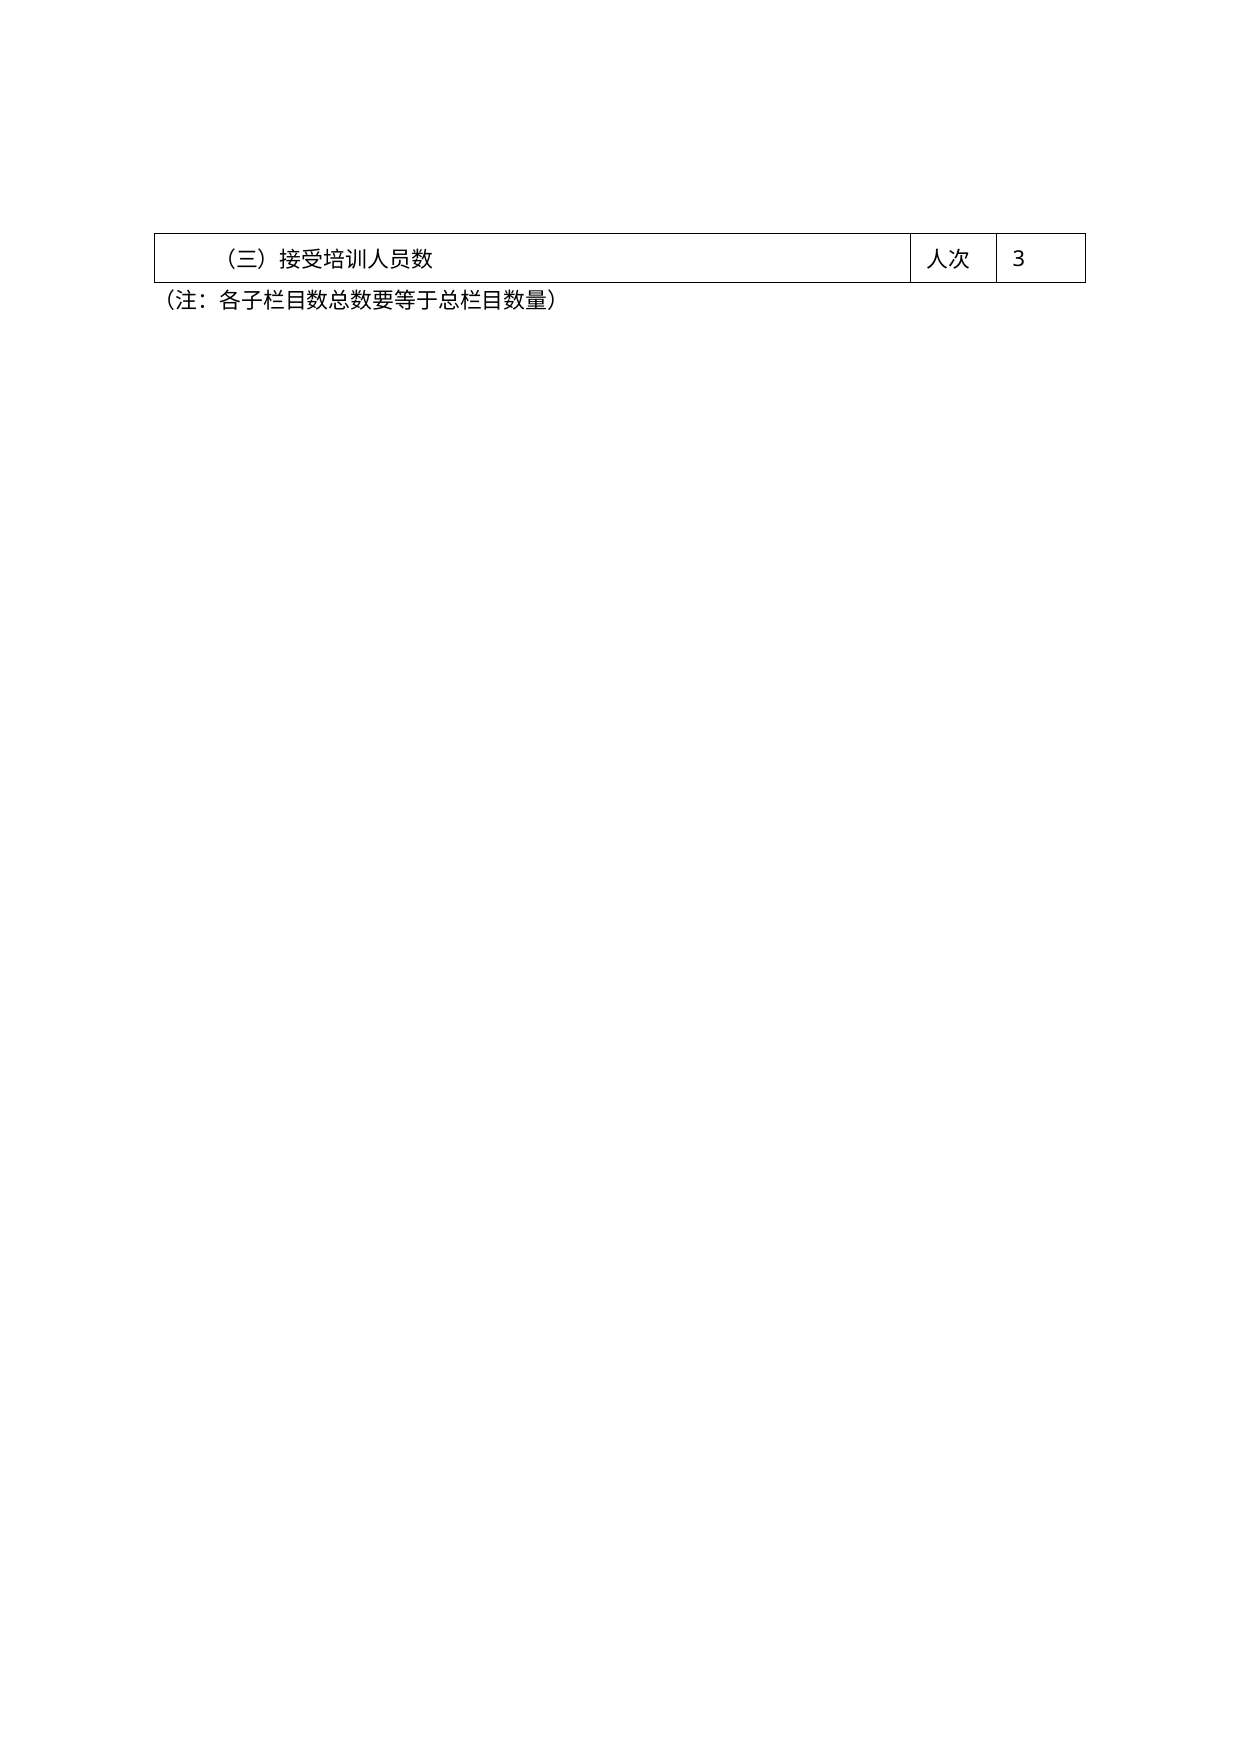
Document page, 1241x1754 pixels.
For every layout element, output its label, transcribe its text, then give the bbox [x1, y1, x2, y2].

table_cell （三）接受培训人员数 [155, 234, 910, 282]
text （注：各子栏目数总数要等于总栏目数量） [153, 283, 1087, 316]
table_cell 人次 [911, 234, 996, 282]
table_cell 3 [997, 234, 1085, 282]
